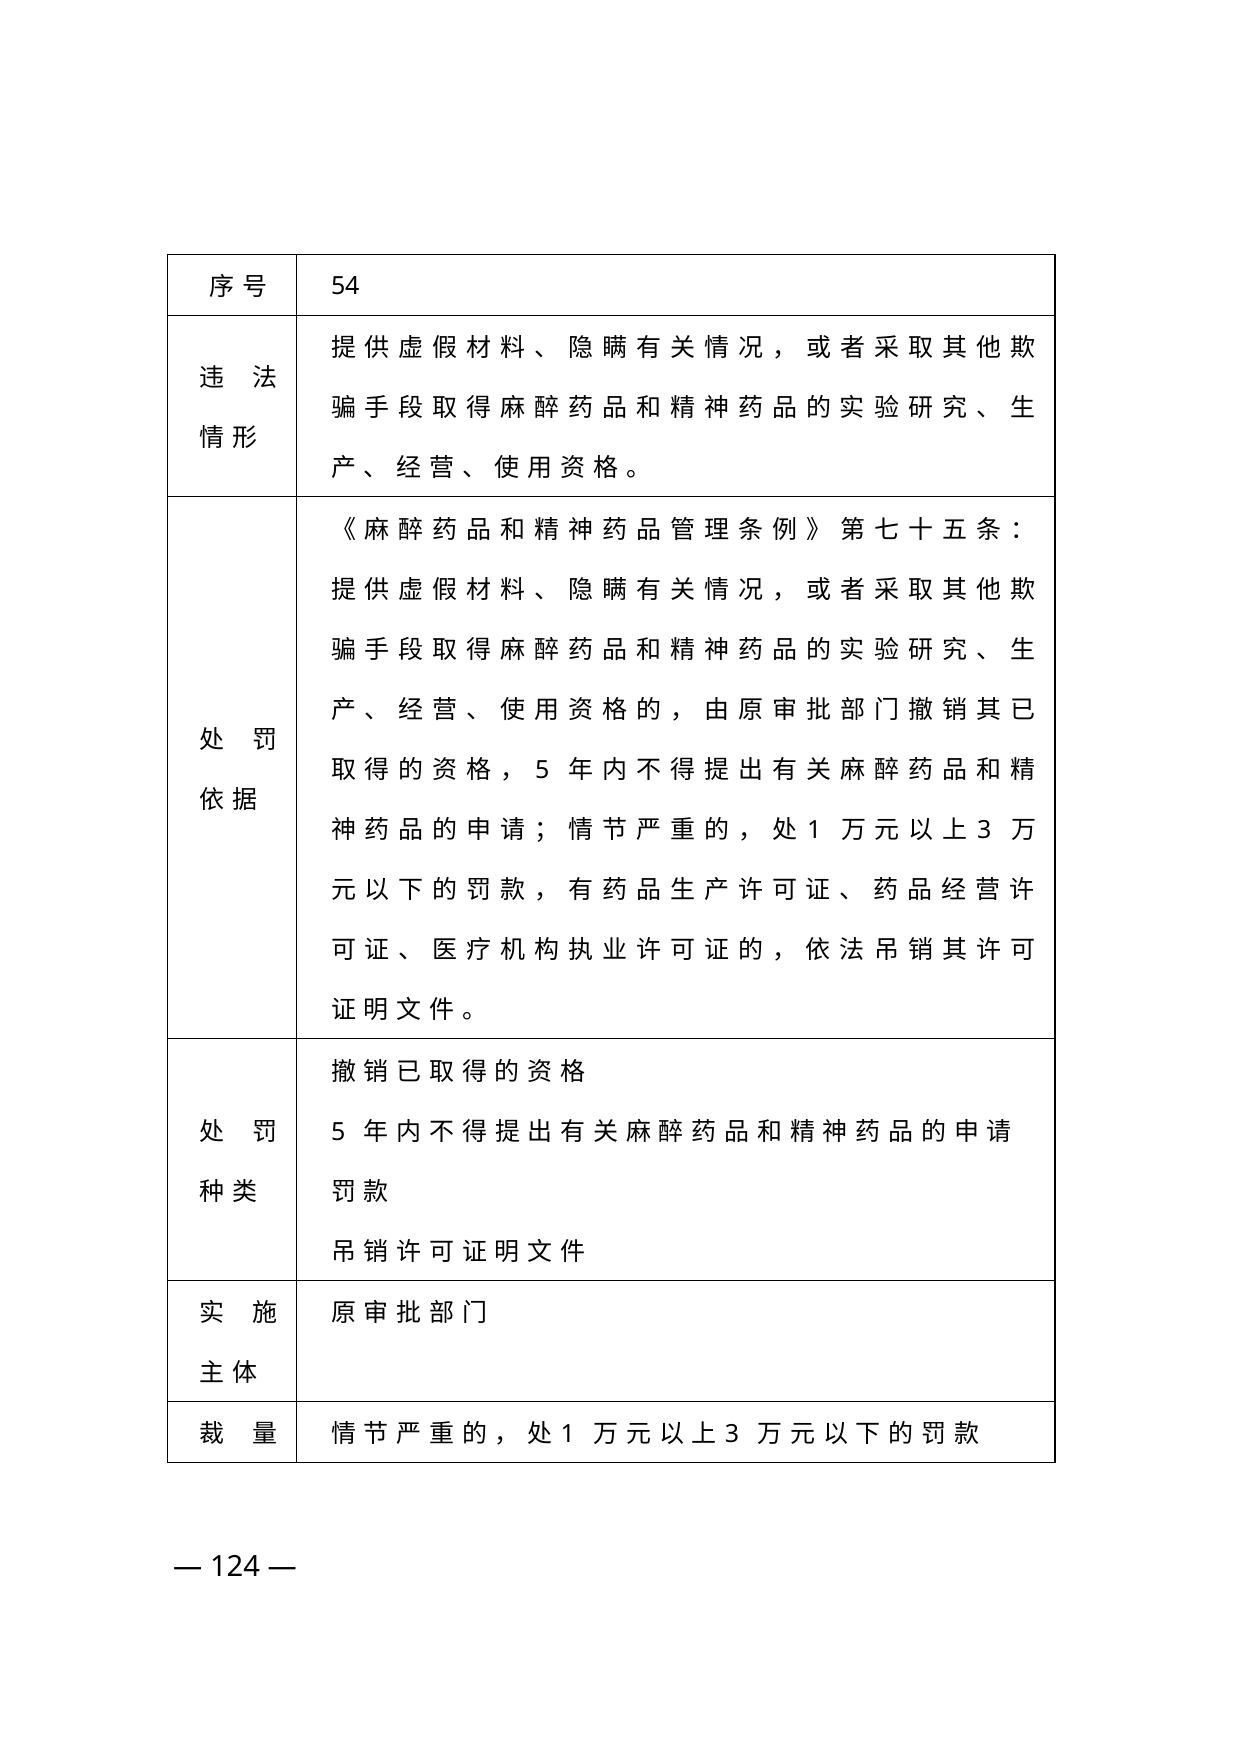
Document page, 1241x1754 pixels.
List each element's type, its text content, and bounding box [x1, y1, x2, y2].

table_cell 处罚依据 [168, 497, 296, 1038]
table_cell 实施主体 [168, 1281, 296, 1401]
table_cell 裁量范围 [168, 1402, 296, 1462]
table_header 54 [297, 255, 1054, 315]
table_cell 处罚种类 [168, 1039, 296, 1279]
table_cell 违法情形 [168, 316, 296, 496]
table_cell 撤销已取得的资格 5年内不得提出有关麻醉药品和精神药品的申请 罚款 吊销许可证明文件 [297, 1039, 1054, 1279]
table_cell 提供虚假材料、隐瞒有关情况，或者采取其他欺骗手段取得麻醉药品和精神药品的实验研究、生产、经营、使用资格。 [297, 316, 1054, 496]
table_header 序号 [168, 255, 296, 315]
table_cell 《麻醉药品和精神药品管理条例》第七十五条：提供虚假材料、隐瞒有关情况，或者采取其他欺骗手段取得麻醉药品和精神药品的实验研究、生产、经营、使用资格的，由原审批部门撤销其已取得的资格，5年内不得提出有关麻醉药品和精神药品的申请；情节严重的，处1万元以上3万元以下的罚款，有药品生产许可证、药品经营许可证、医疗机构执业许可证的，依法吊销其许可证明文件。 [297, 497, 1054, 1038]
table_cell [297, 1402, 1054, 1462]
table_cell 原审批部门 [297, 1281, 1054, 1401]
